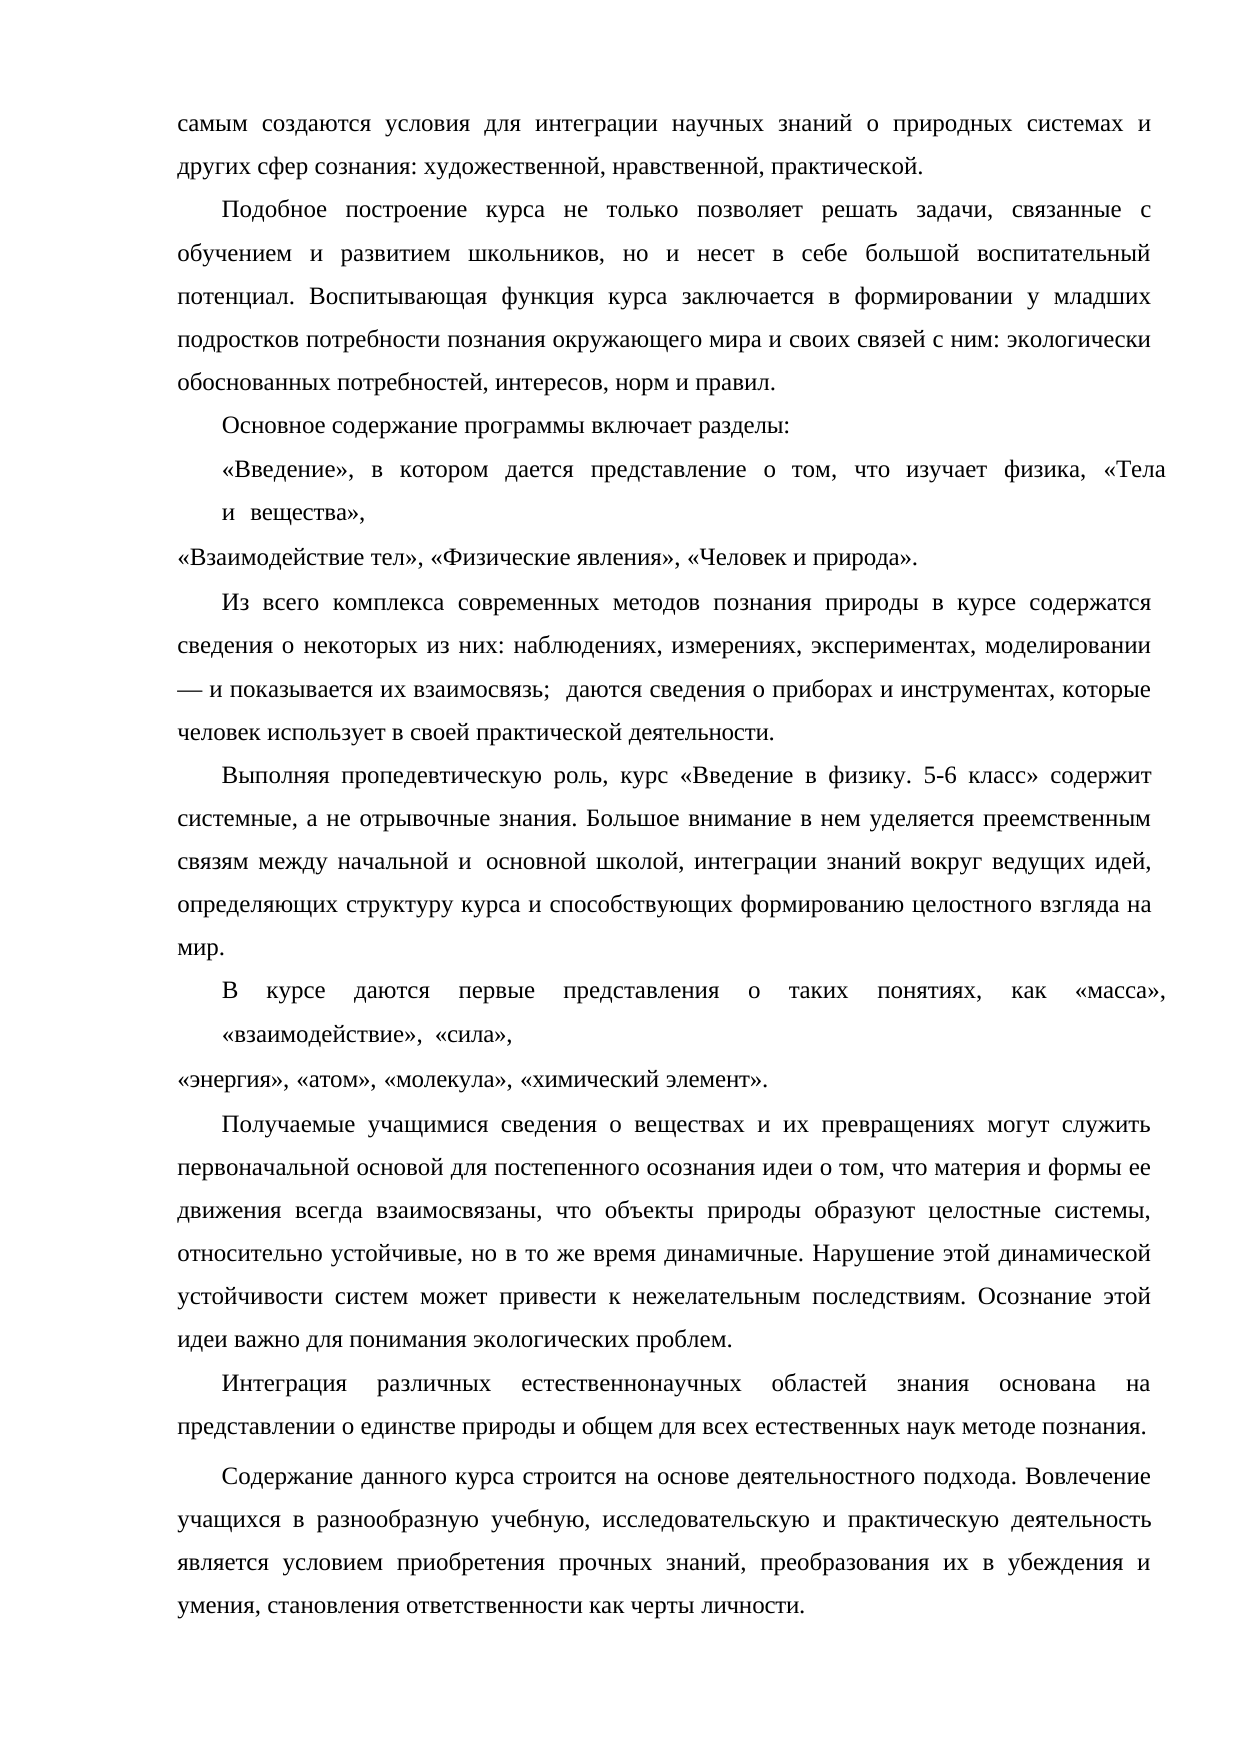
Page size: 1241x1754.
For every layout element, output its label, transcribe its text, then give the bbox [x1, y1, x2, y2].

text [177, 108, 1152, 180]
text Выполняя пропедевтическую роль, курс «Введение в физику. 5-6 класс» содержит системные, а не отрывочные знания. Большое внимание в нем уделяется преемственным связям между начальной и основной школой, интеграции знаний вокруг ведущих идей, определяющих структуру курса и способствующих формированию целостного взгляда на мир. [177, 760, 1153, 961]
text Подобное построение курса не только позволяет решать задачи, связанные с обучением и развитием школьников, но и несет в себе большой воспитательный потенциал. Воспитывающая функция курса заключается в формировании у младших подростков потребности познания окружающего мира и своих связей с ним: экологически обоснованных потребностей, интересов, норм и правил. [177, 194, 1152, 396]
text В курсе даются первые представления о таких понятиях, как «масса», «взаимодействие», «сила», [222, 976, 1166, 1047]
text Интеграция различных естественнонаучных областей знания основана на представлении о единстве природы и общем для всех естественных наук методе познания. [177, 1368, 1151, 1439]
text Из всего комплекса современных методов познания природы в курсе содержатся сведения о некоторых из них: наблюдениях, измерениях, экспериментах, моделировании — и показывается их взаимосвязь; даются сведения о приборах и инструментах, которые человек использует в своей практической деятельности. [177, 587, 1152, 746]
text Основное содержание программы включает разделы: [222, 410, 1166, 439]
text «энергия», «атом», «молекула», «химический элемент». [177, 1064, 1166, 1093]
text Содержание данного курса строится на основе деятельностного подхода. Вовлечение учащихся в разнообразную учебную, исследовательскую и практическую деятельность является условием приобретения прочных знаний, преобразования их в убеждения и умения, становления ответственности как черты личности. [177, 1461, 1152, 1619]
text «Взаимодействие тел», «Физические явления», «Человек и природа». [177, 542, 1166, 571]
text «Введение», в котором дается представление о том, что изучает физика, «Тела и вещества», [222, 454, 1166, 526]
text Получаемые учащимися сведения о веществах и их превращениях могут служить первоначальной основой для постепенного осознания идеи о том, что материя и формы ее движения всегда взаимосвязаны, что объекты природы образуют целостные системы, относительно устойчивые, но в то же время динамичные. Нарушение этой динамической устойчивости систем может привести к нежелательным последствиям. Осознание этой идеи важно для понимания экологических проблем. [177, 1109, 1152, 1353]
